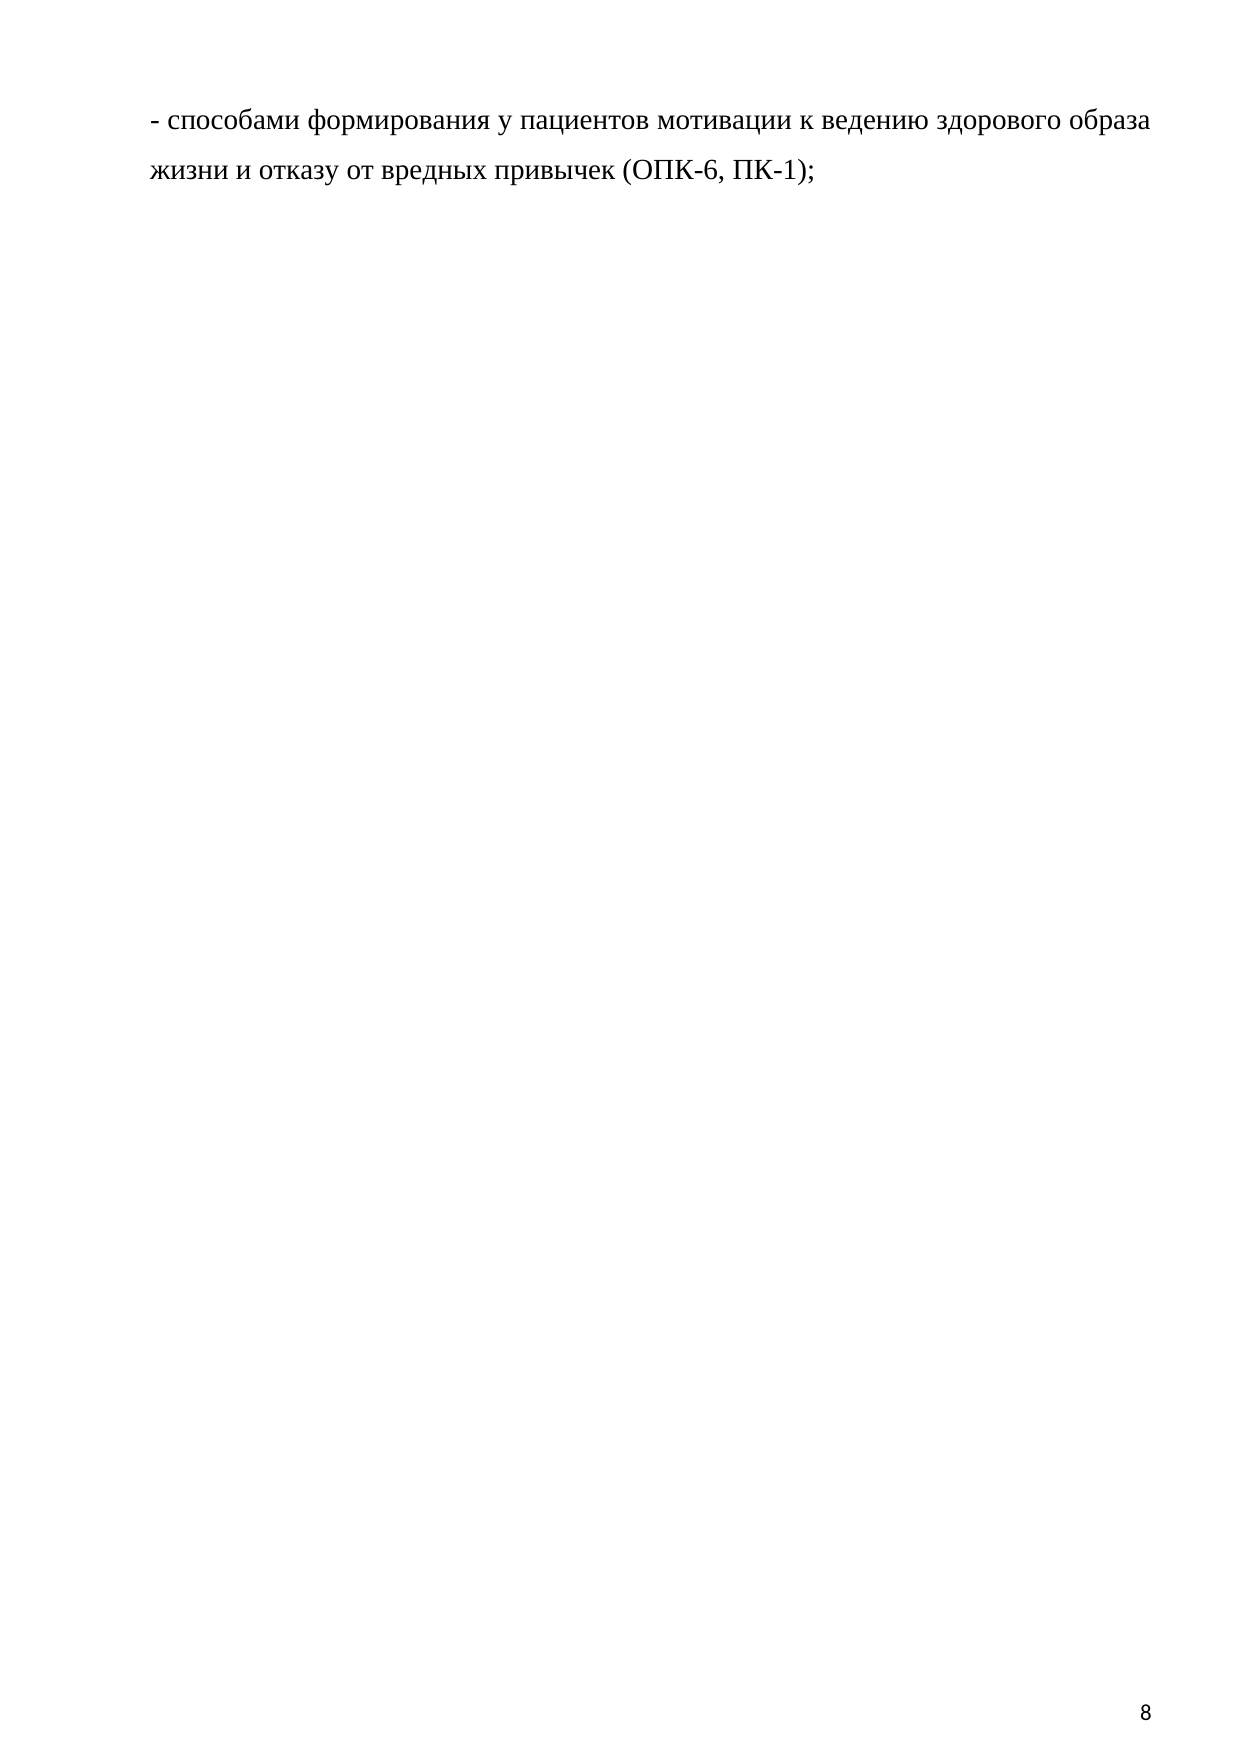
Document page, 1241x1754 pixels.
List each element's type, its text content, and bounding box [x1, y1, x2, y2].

text - способами формирования у пациентов мотивации к ведению здорового образа жизни и отказу от вредных привычек (ОПК-6, ПК-1); [150, 102, 1152, 186]
